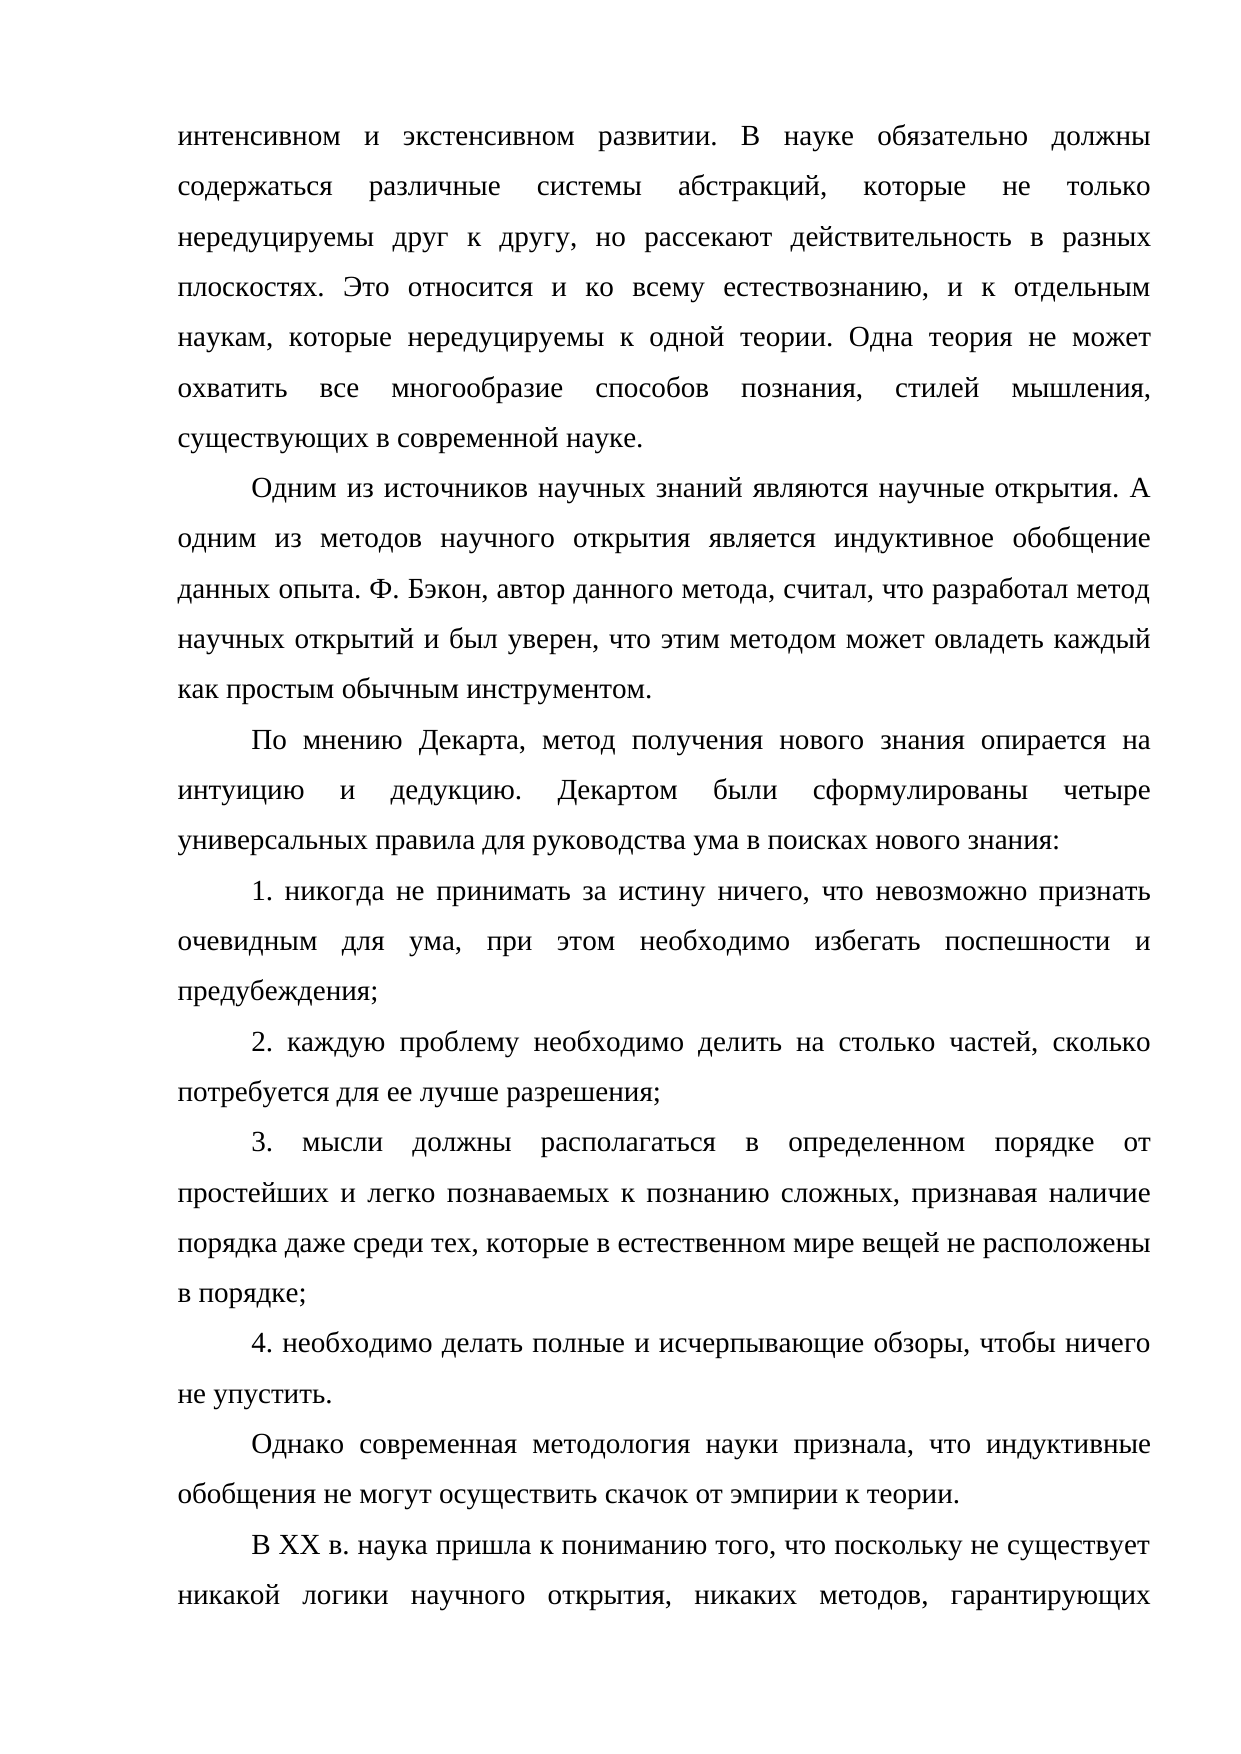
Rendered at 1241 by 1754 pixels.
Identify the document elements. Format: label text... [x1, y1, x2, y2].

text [177, 118, 1152, 453]
text Однако современная методология науки признала, что индуктивные обобщения не могут осуществить скачок от эмпирии к теории. [177, 1426, 1152, 1510]
text Одним из источников научных знаний являются научные открытия. А одним из методов научного открытия является индуктивное обобщение данных опыта. Ф. Бэкон, автор данного метода, считал, что разработал метод научных открытий и был уверен, что этим методом может овладеть каждый как простым обычным инструментом. [177, 470, 1152, 705]
text По мнению Декарта, метод получения нового знания опирается на интуицию и дедукцию. Декартом были сформулированы четыре универсальных правила для руководства ума в поисках нового знания: [177, 722, 1152, 856]
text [177, 1527, 1152, 1611]
text 4. необходимо делать полные и исчерпывающие обзоры, чтобы ничего не упустить. [177, 1326, 1152, 1409]
text 1. никогда не принимать за истину ничего, что невозможно признать очевидным для ума, при этом необходимо избегать поспешности и предубеждения; [177, 873, 1152, 1007]
text 3. мысли должны располагаться в определенном порядке от простейших и легко познаваемых к познанию сложных, признавая наличие порядка даже среди тех, которые в естественном мире вещей не расположены в порядке; [177, 1124, 1152, 1309]
text 2. каждую проблему необходимо делить на столько частей, сколько потребуется для ее лучше разрешения; [177, 1024, 1152, 1108]
